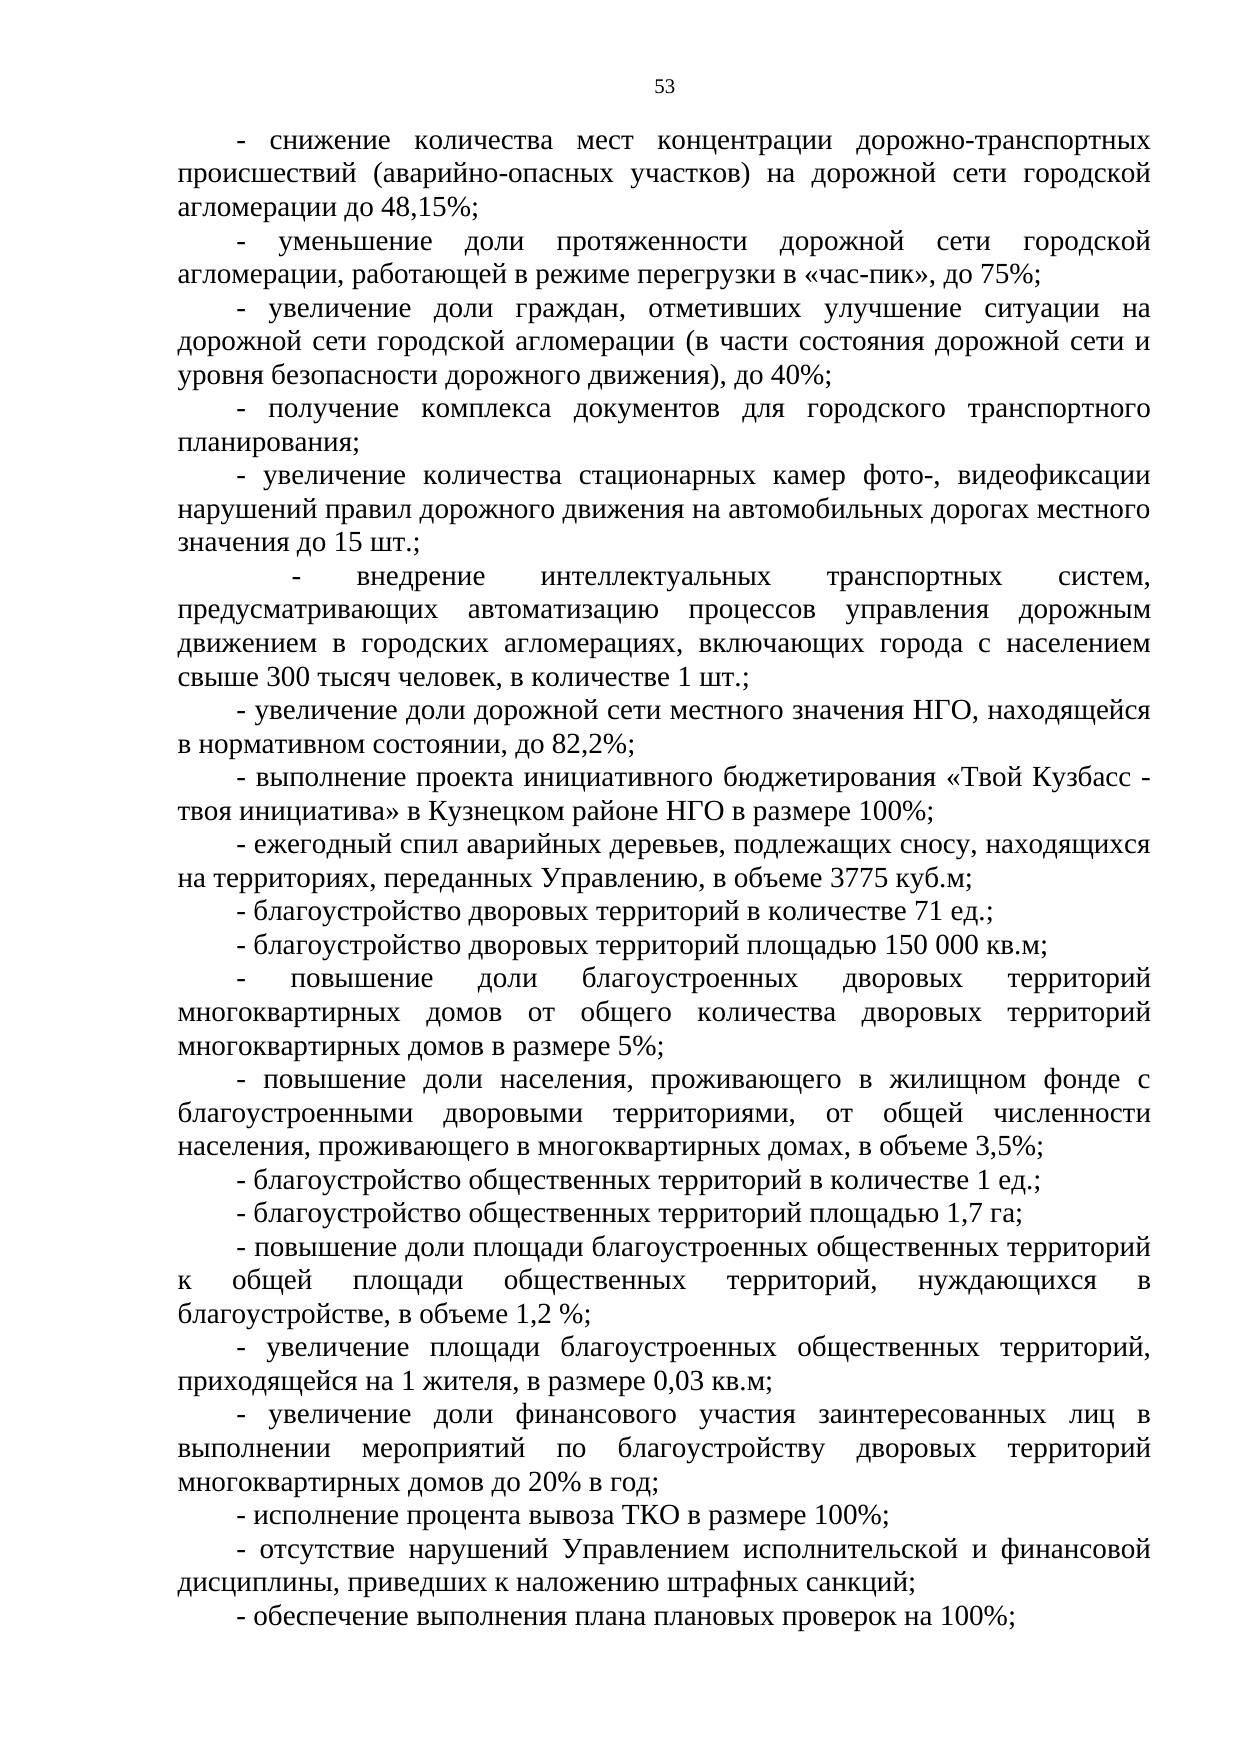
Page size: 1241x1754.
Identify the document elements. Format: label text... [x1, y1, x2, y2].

text - повышение доли населения, проживающего в жилищном фонде с благоустроенными дворовыми территориями, от общей численности населения, проживающего в многоквартирных домах, в объеме 3,5%; [177, 1061, 1152, 1162]
text - благоустройство общественных территорий в количестве 1 ед.; [177, 1162, 1152, 1195]
text - увеличение доли финансового участия заинтересованных лиц в выполнении мероприятий по благоустройству дворовых территорий многоквартирных домов до 20% в год; [177, 1397, 1152, 1497]
text - увеличение доли граждан, отметивших улучшение ситуации на дорожной сети городской агломерации (в части состояния дорожной сети и уровня безопасности дорожного движения), до 40%; [177, 290, 1152, 390]
text - ежегодный спил аварийных деревьев, подлежащих сносу, находящихся на территориях, переданных Управлению, в объеме 3775 куб.м; [177, 826, 1152, 893]
text - получение комплекса документов для городского транспортного планирования; [177, 390, 1152, 457]
text - исполнение процента вывоза ТКО в размере 100%; [177, 1497, 1152, 1531]
text - увеличение площади благоустроенных общественных территорий, приходящейся на 1 жителя, в размере 0,03 кв.м; [177, 1329, 1152, 1397]
text - благоустройство общественных территорий площадью 1,7 га; [177, 1195, 1152, 1229]
text - снижение количества мест концентрации дорожно-транспортных происшествий (аварийно-опасных участков) на дорожной сети городской агломерации до 48,15%; [177, 122, 1152, 223]
text - благоустройство дворовых территорий площадью 150 000 кв.м; [177, 927, 1152, 961]
text - уменьшение доли протяженности дорожной сети городской агломерации, работающей в режиме перегрузки в «час-пик», до 75%; [177, 223, 1152, 290]
text - увеличение количества стационарных камер фото-, видеофиксации нарушений правил дорожного движения на автомобильных дорогах местного значения до 15 шт.; [177, 457, 1152, 558]
text - выполнение проекта инициативного бюджетирования «Твой Кузбасс - твоя инициатива» в Кузнецком районе НГО в размере 100%; [177, 759, 1152, 826]
text - благоустройство дворовых территорий в количестве 71 ед.; [177, 893, 1152, 927]
text - обеспечение выполнения плана плановых проверок на 100%; [177, 1598, 1152, 1631]
text - повышение доли благоустроенных дворовых территорий многоквартирных домов от общего количества дворовых территорий многоквартирных домов в размере 5%; [177, 961, 1152, 1061]
text - внедрение интеллектуальных транспортных систем, предусматривающих автоматизацию процессов управления дорожным движением в городских агломерациях, включающих города с населением свыше 300 тысяч человек, в количестве 1 шт.; [177, 558, 1152, 692]
text - отсутствие нарушений Управлением исполнительской и финансовой дисциплины, приведших к наложению штрафных санкций; [177, 1531, 1152, 1598]
text - увеличение доли дорожной сети местного значения НГО, находящейся в нормативном состоянии, до 82,2%; [177, 692, 1152, 759]
text - повышение доли площади благоустроенных общественных территорий к общей площади общественных территорий, нуждающихся в благоустройстве, в объеме 1,2 %; [177, 1229, 1152, 1329]
